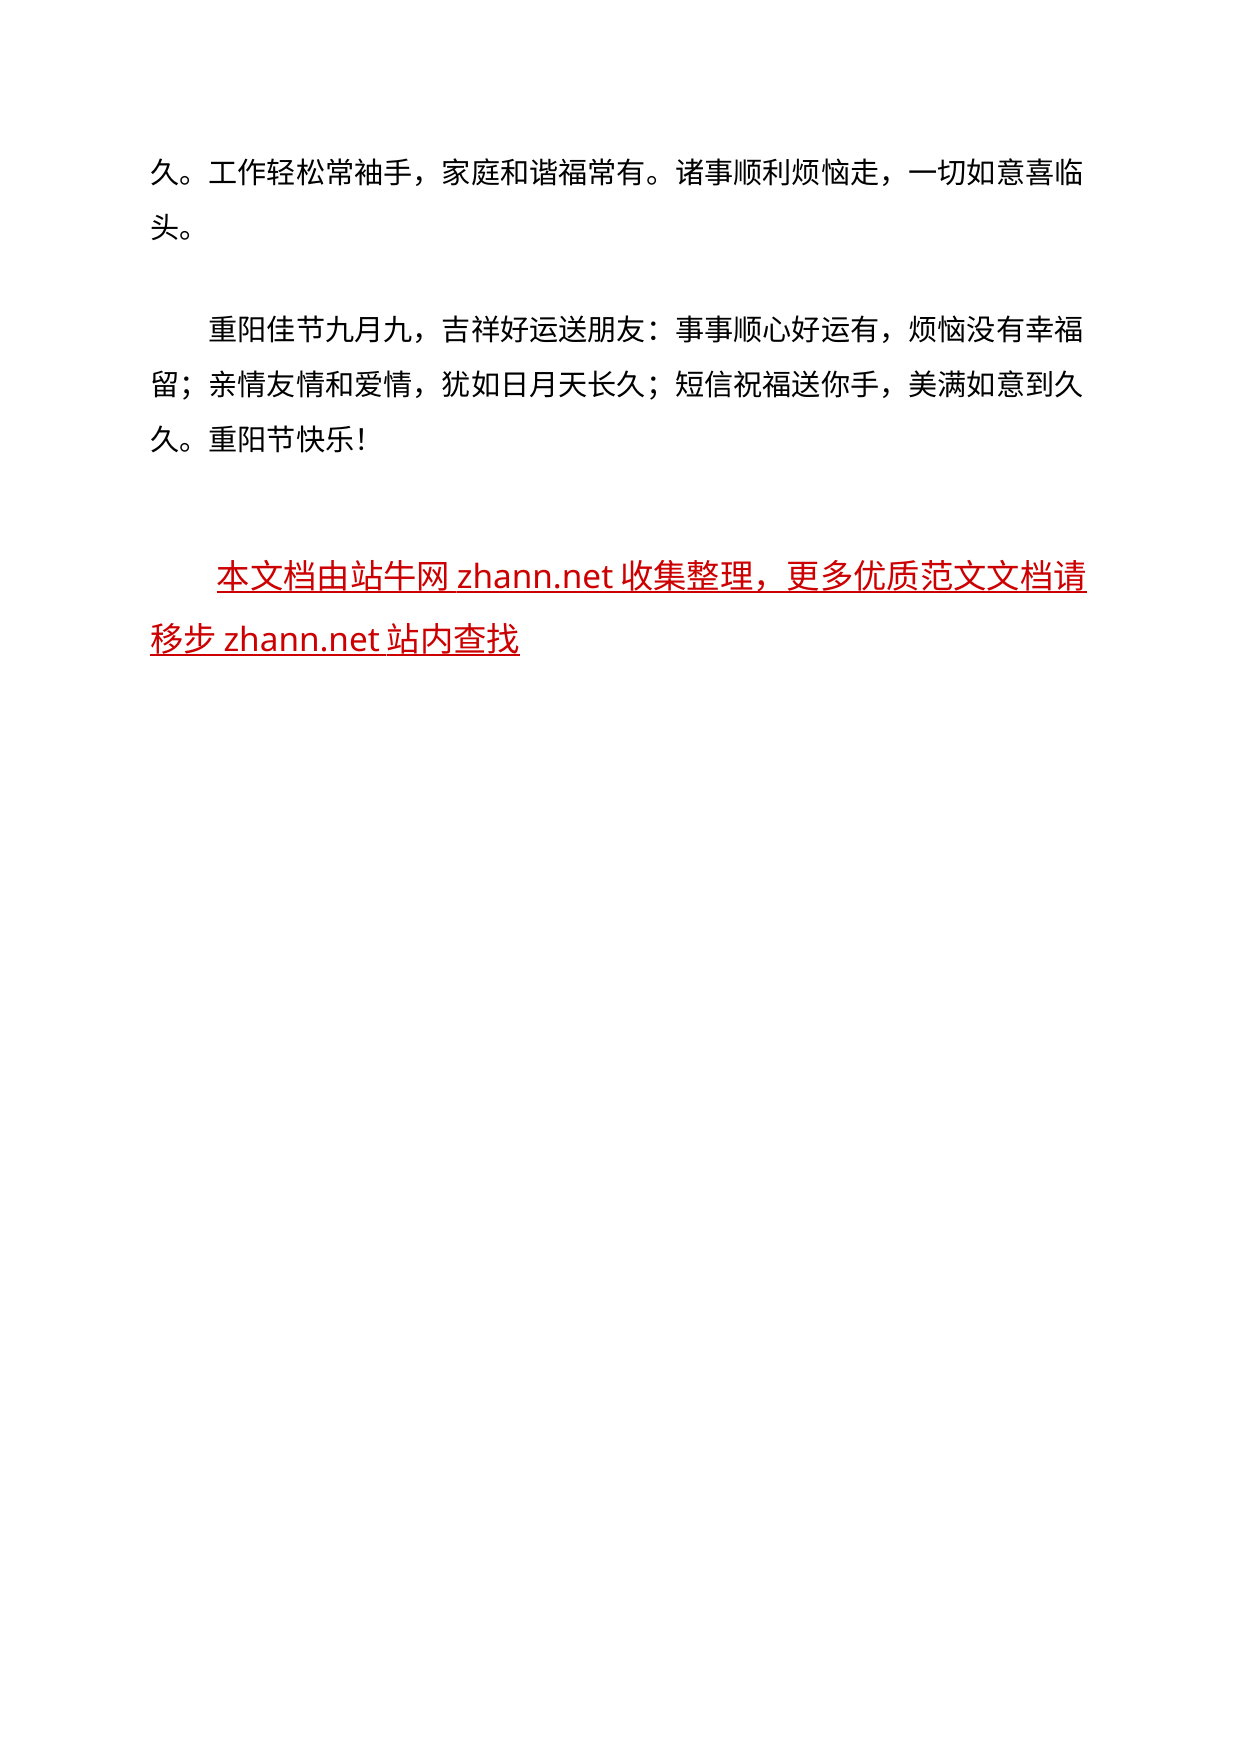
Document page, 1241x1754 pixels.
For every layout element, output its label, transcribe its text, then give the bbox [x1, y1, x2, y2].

text 重阳佳节九月九，吉祥好运送朋友：事事顺心好运有，烦恼没有幸福留；亲情友情和爱情，犹如日月天长久；短信祝福送你手，美满如意到久久。重阳节快乐！ [150, 307, 1090, 459]
text 本文档由站牛网zhann.net收集整理，更多优质范文文档请移步zhann.net站内查找 [150, 549, 1090, 661]
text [150, 150, 1090, 247]
